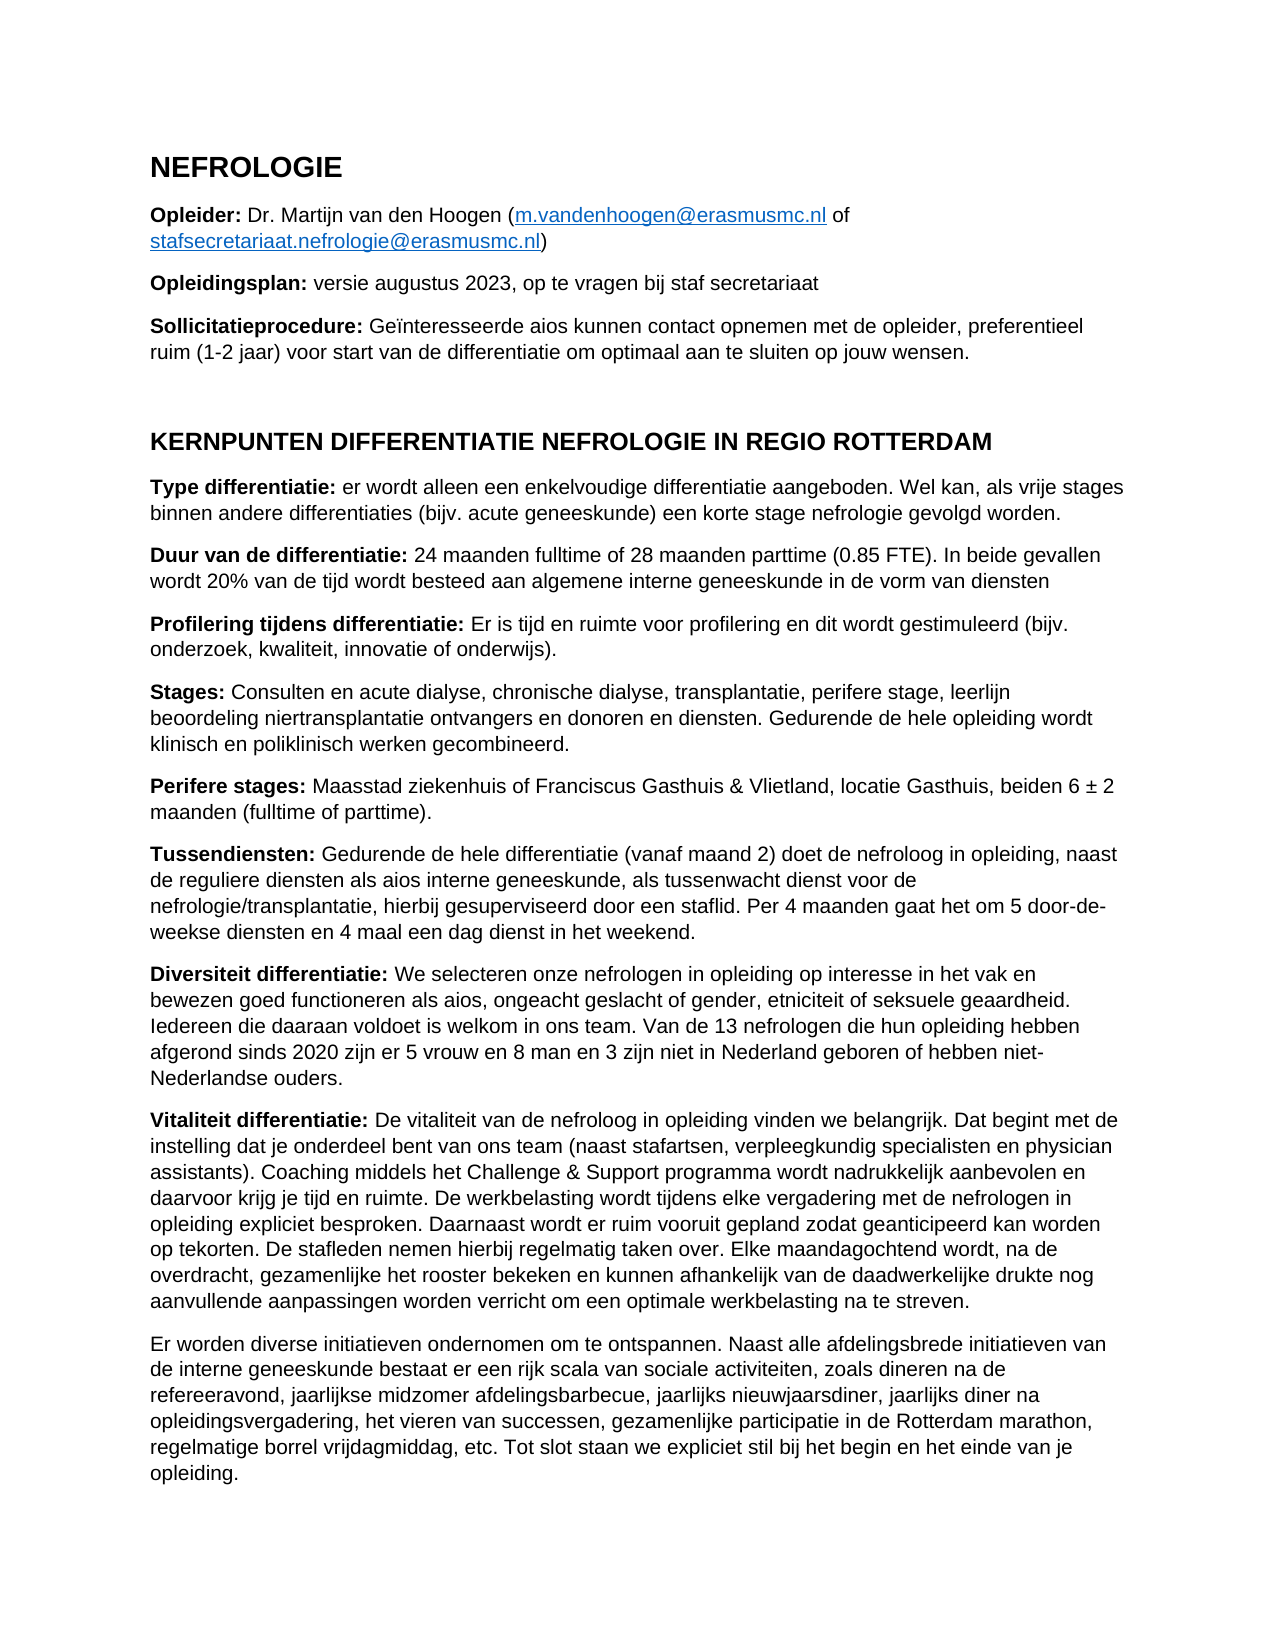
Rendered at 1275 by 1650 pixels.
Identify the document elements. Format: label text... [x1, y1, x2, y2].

text Kernpunten differentiatie nefrologie in regio Rotterdam [150, 427, 1125, 456]
text Duur van de differentiatie: 24 maanden fulltime of 28 maanden parttime (0.85 FTE). In beide gevallen wordt 20% van de tijd wordt besteed aan algemene interne geneeskunde in de vorm van diensten [150, 543, 1125, 593]
text Type differentiatie: er wordt alleen een enkelvoudige differentiatie aangeboden. Wel kan, als vrije stages binnen andere differentiaties (bijv. acute geneeskunde) een korte stage nefrologie gevolgd worden. [150, 475, 1125, 524]
text Stages: Consulten en acute dialyse, chronische dialyse, transplantatie, perifere stage, leerlijn beoordeling niertransplantatie ontvangers en donoren en diensten. Gedurende de hele opleiding wordt klinisch en poliklinisch werken gecombineerd. [150, 680, 1125, 755]
text NEFROLOGIE [150, 150, 1125, 183]
text Er worden diverse initiatieven ondernomen om te ontspannen. Naast alle afdelingsbrede initiatieven van de interne geneeskunde bestaat er een rijk scala van sociale activiteiten, zoals dineren na de refereeravond, jaarlijkse midzomer afdelingsbarbecue, jaarlijks nieuwjaarsdiner, jaarlijks diner na opleidingsvergadering, het vieren van successen, gezamenlijke participatie in de Rotterdam marathon, regelmatige borrel vrijdagmiddag, etc. Tot slot staan we expliciet stil bij het begin en het einde van je opleiding. [150, 1331, 1125, 1484]
text Vitaliteit differentiatie: De vitaliteit van de nefroloog in opleiding vinden we belangrijk. Dat begint met de instelling dat je onderdeel bent van ons team (naast stafartsen, verpleegkundig specialisten en physician assistants). Coaching middels het Challenge & Support programma wordt nadrukkelijk aanbevolen en daarvoor krijg je tijd en ruimte. De werkbelasting wordt tijdens elke vergadering met de nefrologen in opleiding expliciet besproken. Daarnaast wordt er ruim vooruit gepland zodat geanticipeerd kan worden op tekorten. De stafleden nemen hierbij regelmatig taken over. Elke maandagochtend wordt, na de overdracht, gezamenlijke het rooster bekeken en kunnen afhankelijk van de daadwerkelijke drukte nog aanvullende aanpassingen worden verricht om een optimale werkbelasting na te streven. [150, 1108, 1125, 1313]
text Sollicitatieprocedure: Geïnteresseerde aios kunnen contact opnemen met de opleider, preferentieel ruim (1-2 jaar) voor start van de differentiatie om optimaal aan te sluiten op jouw wensen. [150, 314, 1125, 363]
text Profilering tijdens differentiatie: Er is tijd en ruimte voor profilering en dit wordt gestimuleerd (bijv. onderzoek, kwaliteit, innovatie of onderwijs). [150, 611, 1125, 661]
text Tussendiensten: Gedurende de hele differentiatie (vanaf maand 2) doet de nefroloog in opleiding, naast de reguliere diensten als aios interne geneeskunde, als tussenwacht dienst voor de nefrologie/transplantatie, hierbij gesuperviseerd door een staflid. Per 4 maanden gaat het om 5 door-de-weekse diensten en 4 maal een dag dienst in het weekend. [150, 842, 1125, 944]
text Opleider: Dr. Martijn van den Hoogen (m.vandenhoogen@erasmusmc.nl of stafsecretariaat.nefrologie@erasmusmc.nl) [150, 203, 1125, 253]
text Opleidingsplan: versie augustus 2023, op te vragen bij staf secretariaat [150, 271, 1125, 295]
text Perifere stages: Maasstad ziekenhuis of Franciscus Gasthuis & Vlietland, locatie Gasthuis, beiden 6 ± 2 maanden (fulltime of parttime). [150, 774, 1125, 824]
text Diversiteit differentiatie: We selecteren onze nefrologen in opleiding op interesse in het vak en bewezen goed functioneren als aios, ongeacht geslacht of gender, etniciteit of seksuele geaardheid. Iedereen die daaraan voldoet is welkom in ons team. Van de 13 nefrologen die hun opleiding hebben afgerond sinds 2020 zijn er 5 vrouw en 8 man en 3 zijn niet in Nederland geboren of hebben niet-Nederlandse ouders. [150, 962, 1125, 1089]
